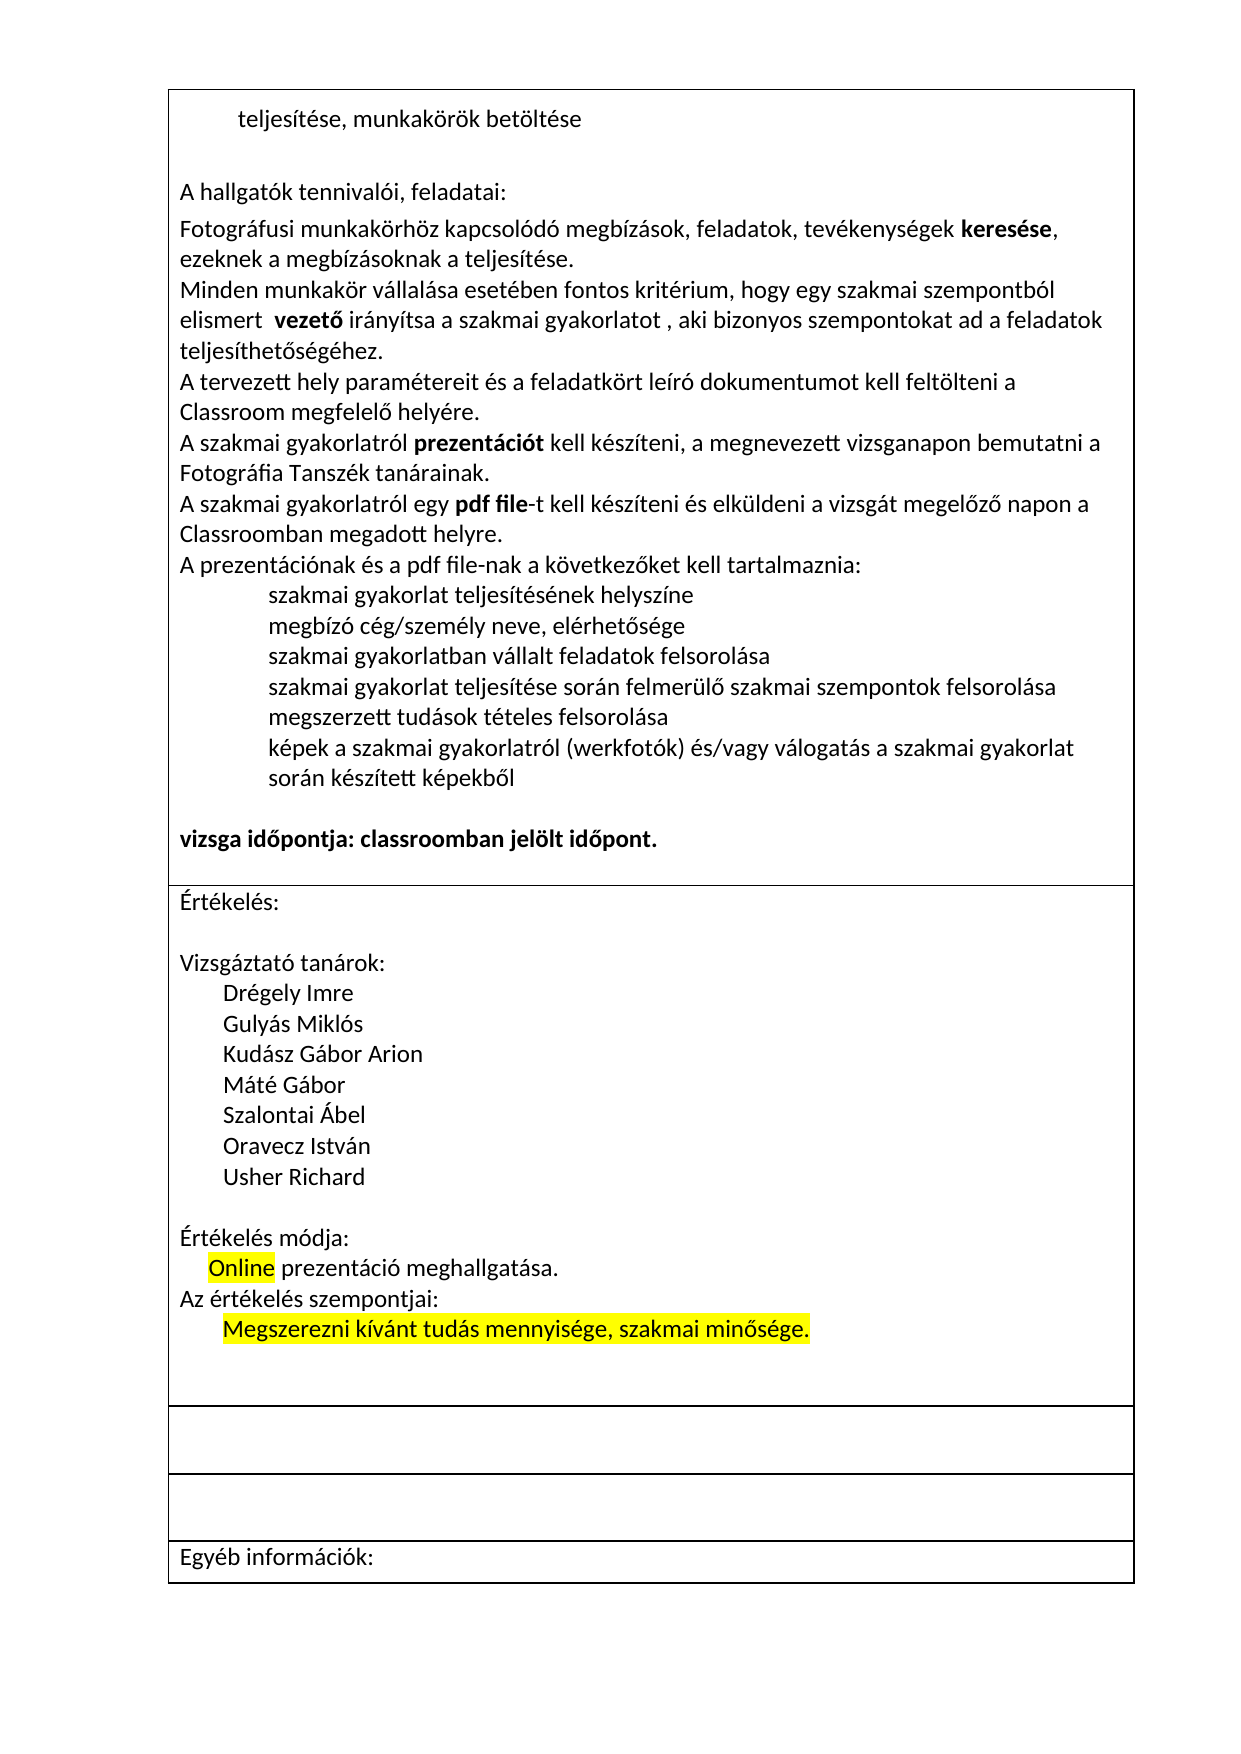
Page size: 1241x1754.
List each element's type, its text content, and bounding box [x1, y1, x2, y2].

table_cell [169, 1407, 1133, 1473]
table_cell [169, 1475, 1133, 1540]
table_cell Értékelés: Vizsgáztató tanárok: Drégely Imre Gulyás Miklós Kudász Gábor Arion Máté Gábor Szalontai Ábel Oravecz István Usher Richard Értékelés módja: Online prezentáció meghallgatása. Az értékelés szempontjai: Megszerezni kívánt tudás mennyisége, szakmai minősége. [169, 886, 1133, 1405]
table_cell Egyéb információk: [169, 1542, 1133, 1582]
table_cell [169, 90, 1133, 884]
